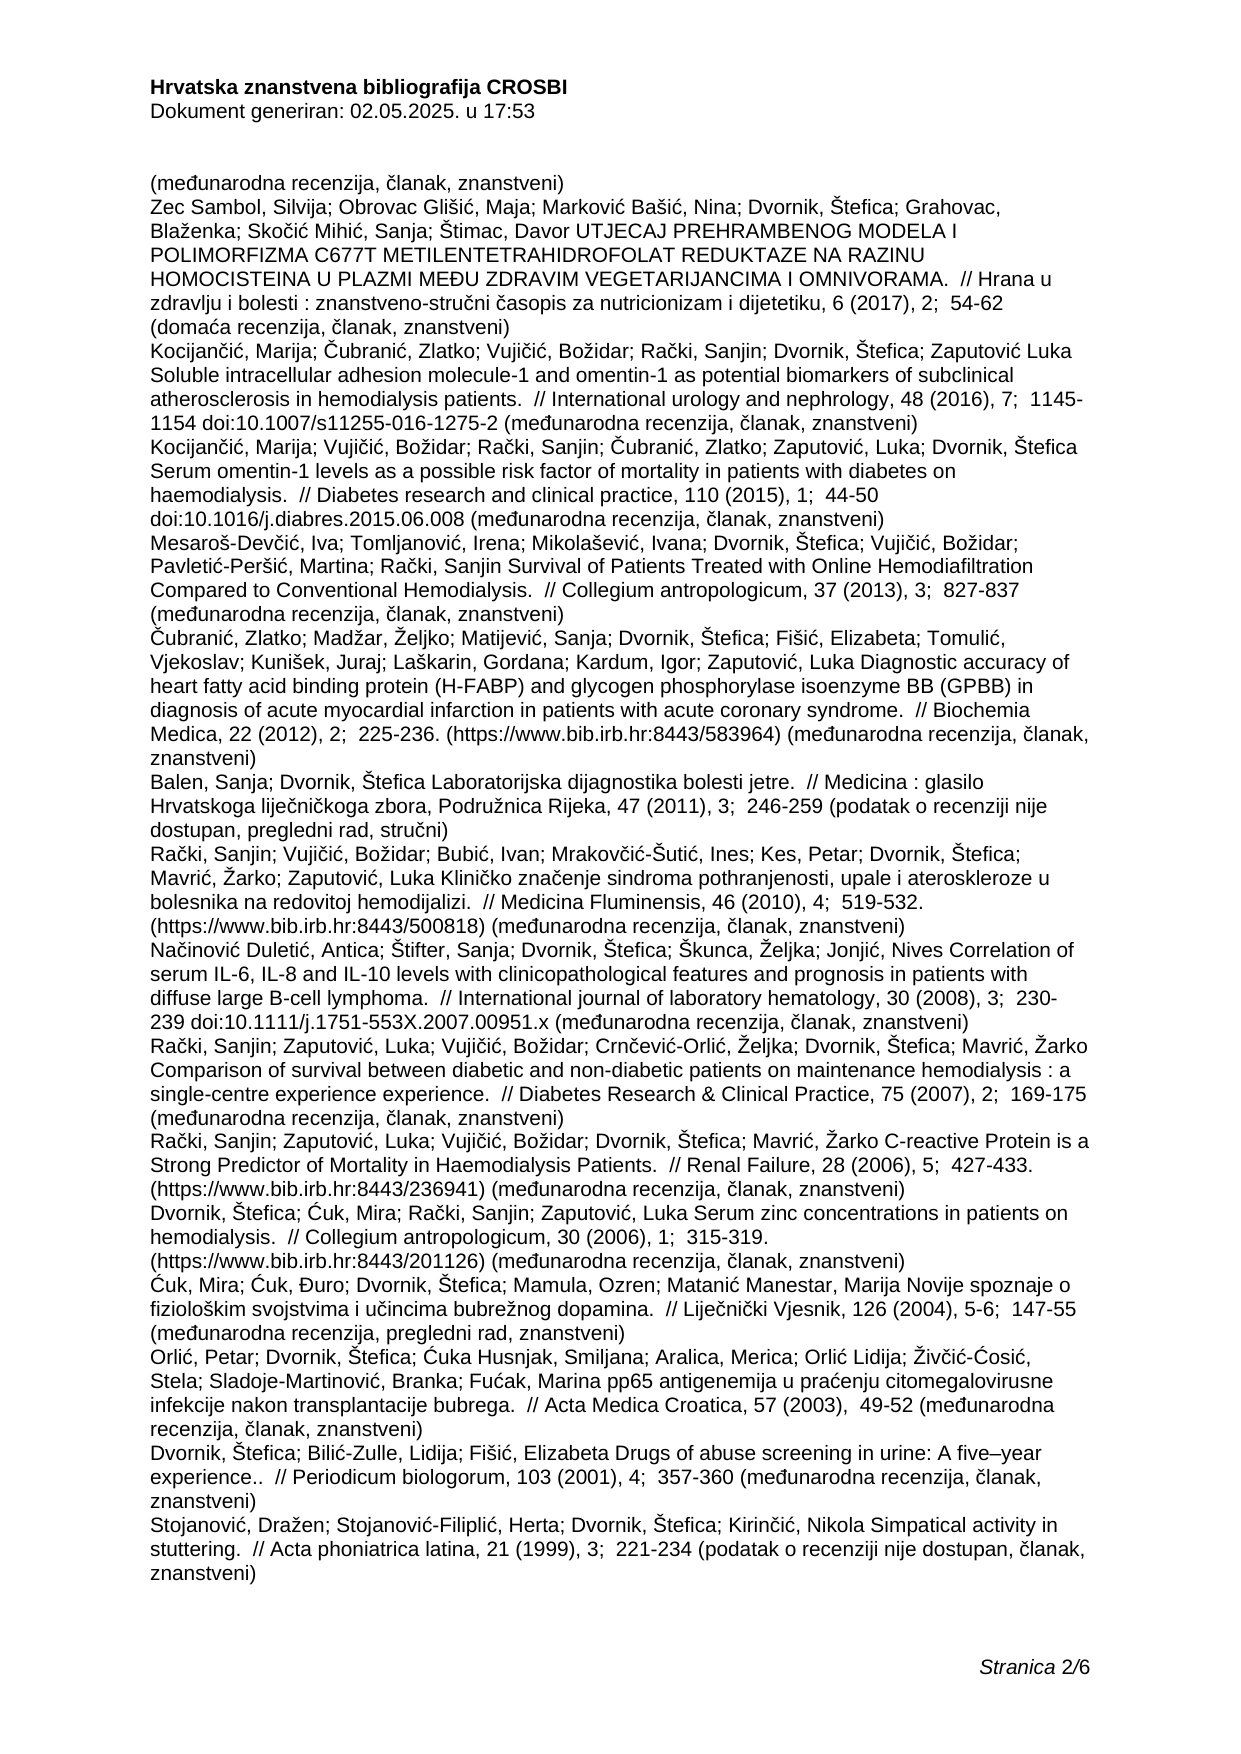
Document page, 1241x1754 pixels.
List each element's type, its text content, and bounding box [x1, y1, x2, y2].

text Mesaroš-Devčić, Iva; Tomljanović, Irena; Mikolašević, Ivana; Dvornik, Štefica; Vujičić, Božidar; Pavletić-Peršić, Martina; Rački, Sanjin [150, 530, 1090, 626]
text Rački, Sanjin; Zaputović, Luka; Vujičić, Božidar; Dvornik, Štefica; Mavrić, Žarko [150, 1129, 1090, 1201]
text Kocijančić, Marija; Vujičić, Božidar; Rački, Sanjin; Čubranić, Zlatko; Zaputović, Luka; Dvornik, Štefica [150, 434, 1090, 530]
text Kocijančić, Marija; Čubranić, Zlatko; Vujičić, Božidar; Rački, Sanjin; Dvornik, Štefica; Zaputović Luka [150, 339, 1090, 434]
text Stojanović, Dražen; Stojanović-Filiplić, Herta; Dvornik, Štefica; Kirinčić, Nikola [150, 1513, 1090, 1584]
text Čubranić, Zlatko; Madžar, Željko; Matijević, Sanja; Dvornik, Štefica; Fišić, Elizabeta; Tomulić, Vjekoslav; Kunišek, Juraj; Laškarin, Gordana; Kardum, Igor; Zaputović, Luka [150, 626, 1090, 770]
text Dvornik, Štefica; Ćuk, Mira; Rački, Sanjin; Zaputović, Luka [150, 1201, 1090, 1273]
text Načinović Duletić, Antica; Štifter, Sanja; Dvornik, Štefica; Škunca, Željka; Jonjić, Nives [150, 938, 1090, 1033]
text Rački, Sanjin; Vujičić, Božidar; Bubić, Ivan; Mrakovčić-Šutić, Ines; Kes, Petar; Dvornik, Štefica; Mavrić, Žarko; Zaputović, Luka [150, 842, 1090, 938]
text Rački, Sanjin; Zaputović, Luka; Vujičić, Božidar; Crnčević-Orlić, Željka; Dvornik, Štefica; Mavrić, Žarko [150, 1033, 1090, 1129]
text Dvornik, Štefica; Bilić-Zulle, Lidija; Fišić, Elizabeta [150, 1441, 1090, 1513]
text Balen, Sanja; Dvornik, Štefica [150, 770, 1090, 842]
text Orlić, Petar; Dvornik, Štefica; Ćuka Husnjak, Smiljana; Aralica, Merica; Orlić Lidija; Živčić-Ćosić, Stela; Sladoje-Martinović, Branka; Fućak, Marina [150, 1345, 1090, 1441]
text Ćuk, Mira; Ćuk, Đuro; Dvornik, Štefica; Mamula, Ozren; Matanić Manestar, Marija [150, 1273, 1090, 1345]
text Zec Sambol, Silvija; Obrovac Glišić, Maja; Marković Bašić, Nina; Dvornik, Štefica; Grahovac, Blaženka; Skočić Mihić, Sanja; Štimac, Davor [150, 195, 1090, 339]
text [150, 171, 1090, 195]
